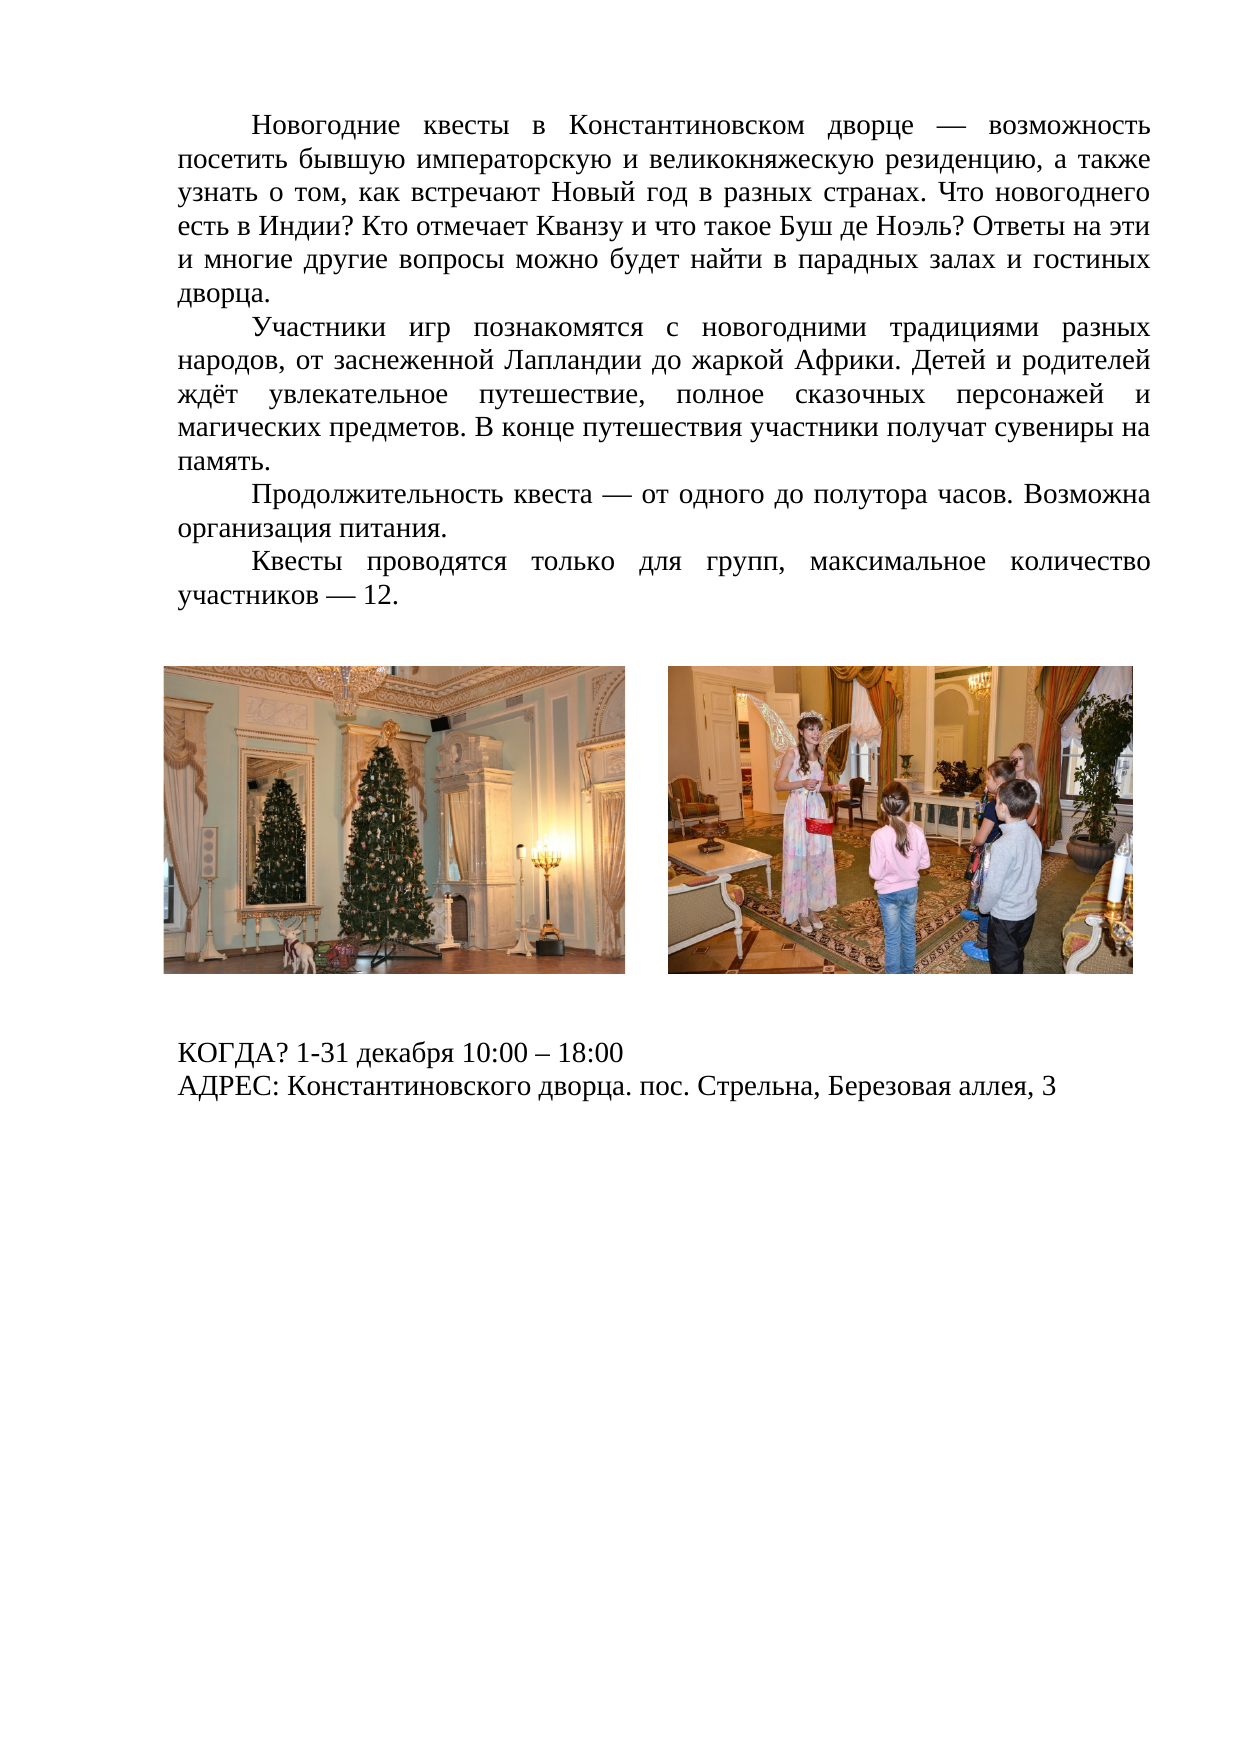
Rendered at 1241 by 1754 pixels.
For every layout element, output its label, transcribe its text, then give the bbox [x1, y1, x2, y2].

picture [163, 666, 626, 974]
text АДРЕС: Константиновского дворца. пос. Стрельна, Березовая аллея, 3 [177, 1068, 1152, 1102]
text Квесты проводятся только для групп, максимальное количество участников — 12. [177, 543, 1152, 611]
text Новогодние квесты в Константиновском дворце — возможность посетить бывшую императорскую и великокняжескую резиденцию, а также узнать о том, как встречают Новый год в разных странах. Что новогоднего есть в Индии? Кто отмечает Кванзу и что такое Буш де Ноэль? Ответы на эти и многие другие вопросы можно будет найти в парадных залах и гостиных дворца. [177, 107, 1152, 309]
text Участники игр познакомятся с новогодними традициями разных народов, от заснеженной Лапландии до жаркой Африки. Детей и родителей ждёт увлекательное путешествие, полное сказочных персонажей и магических предметов. В конце путешествия участники получат сувениры на память. [177, 309, 1152, 476]
text Продолжительность квеста — от одного до полутора часов. Возможна организация питания. [177, 476, 1152, 543]
picture [668, 666, 1133, 974]
text КОГДА? 1-31 декабря 10:00 – 18:00 [177, 1035, 1152, 1068]
